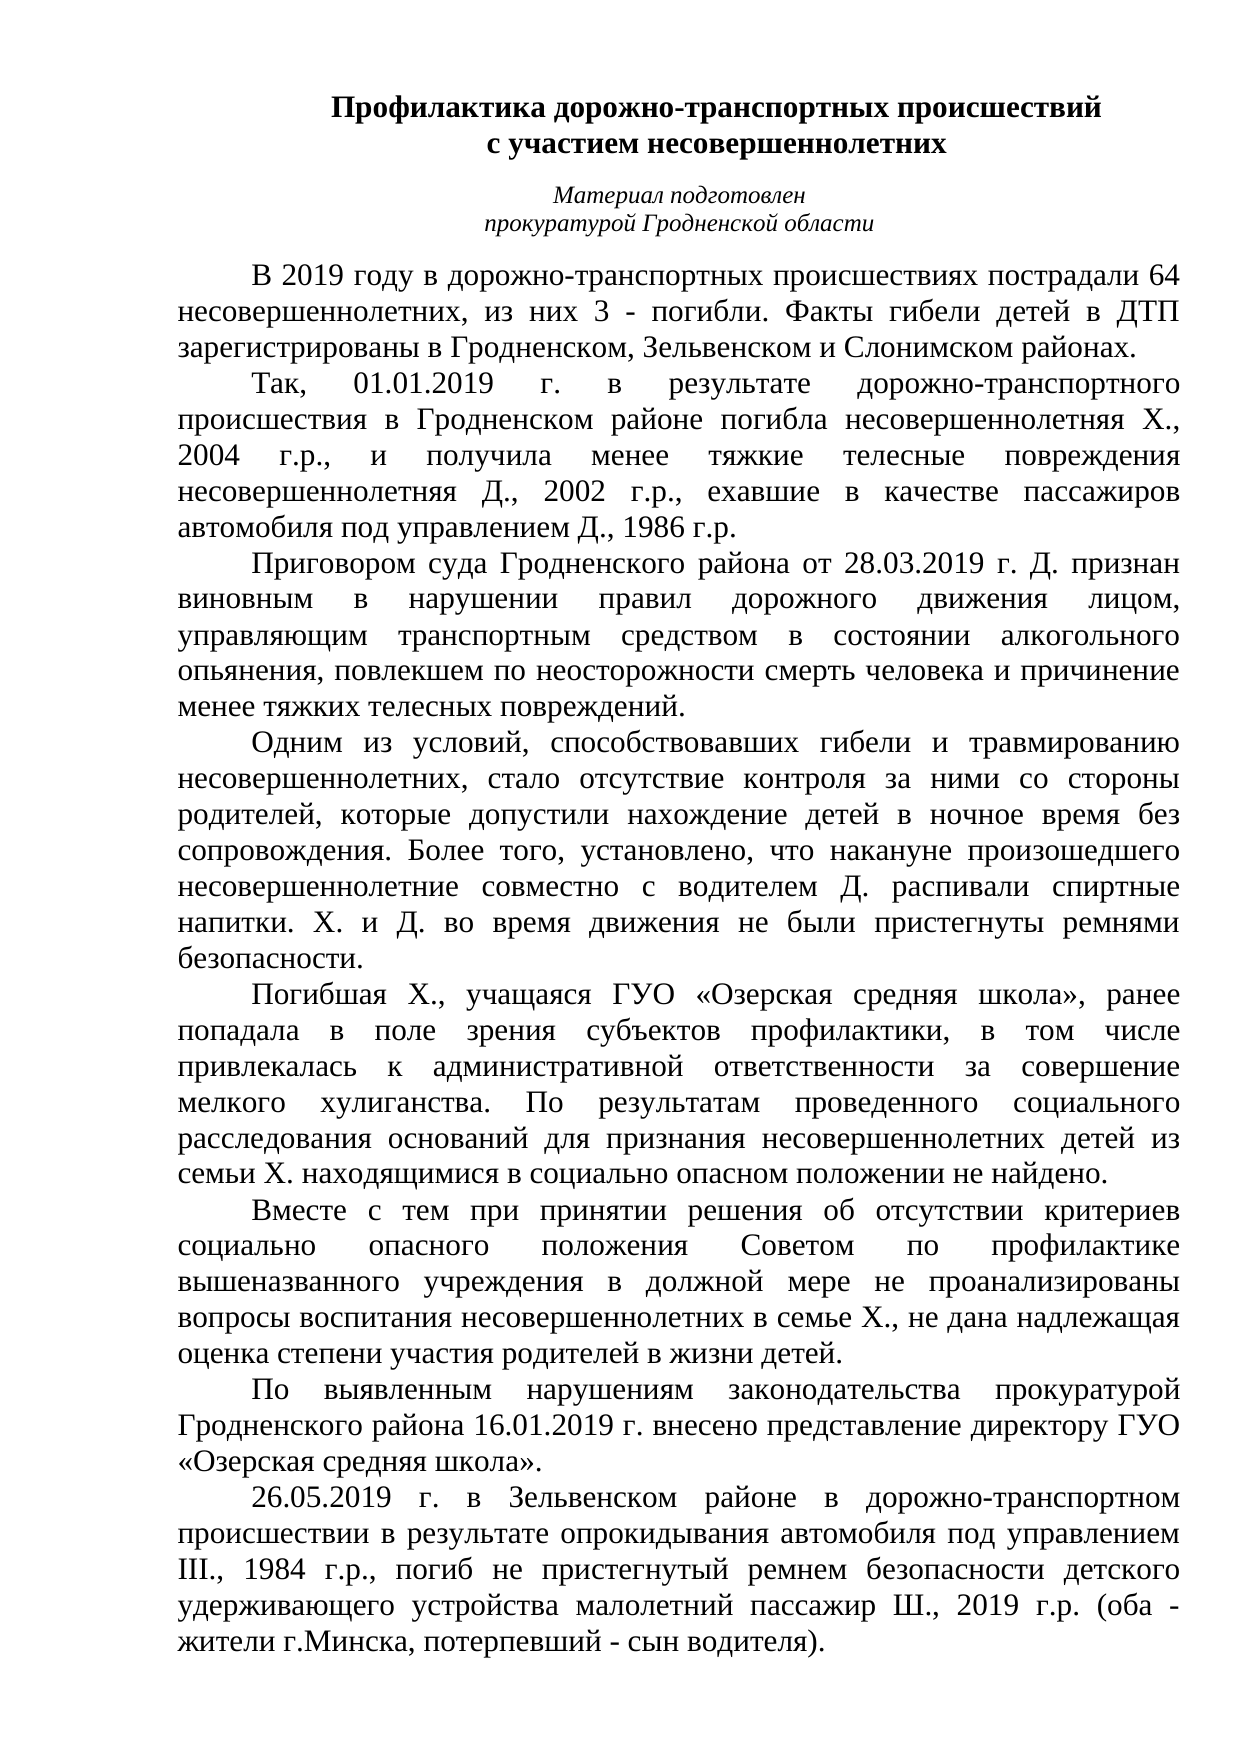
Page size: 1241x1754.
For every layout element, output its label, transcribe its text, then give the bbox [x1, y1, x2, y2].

text Погибшая X., учащаяся ГУО «Озерская средняя школа», ранее попадала в поле зрения субъектов профилактики, в том числе привлекалась к административной ответственности за совершение мелкого хулиганства. По результатам проведенного социального расследования оснований для признания несовершеннолетних детей из семьи X. находящимися в социально опасном положении не найдено. [177, 975, 1181, 1191]
text прокуратурой Гродненской области [177, 208, 1181, 237]
text Приговором суда Гродненского района от 28.03.2019 г. Д. признан виновным в нарушении правил дорожного движения лицом, управляющим транспортным средством в состоянии алкогольного опьянения, повлекшем по неосторожности смерть человека и причинение менее тяжких телесных повреждений. [177, 544, 1181, 723]
text Вместе с тем при принятии решения об отсутствии критериев социально опасного положения Советом по профилактике вышеназванного учреждения в должной мере не проанализированы вопросы воспитания несовершеннолетних в семье X., не дана надлежащая оценка степени участия родителей в жизни детей. [177, 1191, 1181, 1370]
text 26.05.2019 г. в Зельвенском районе в дорожно-транспортном происшествии в результате опрокидывания автомобиля под управлением III., 1984 г.р., погиб не пристегнутый ремнем безопасности детского удерживающего устройства малолетний пассажир Ш., 2019 г.р. (оба - жители г.Минска, потерпевший - сын водителя). [177, 1478, 1181, 1658]
text В 2019 году в дорожно-транспортных происшествиях пострадали 64 несовершеннолетних, из них 3 - погибли. Факты гибели детей в ДТП зарегистрированы в Гродненском, Зельвенском и Слонимском районах. [177, 256, 1181, 364]
text Одним из условий, способствовавших гибели и травмированию несовершеннолетних, стало отсутствие контроля за ними со стороны родителей, которые допустили нахождение детей в ночное время без сопровождения. Более того, установлено, что накануне произошедшего несовершеннолетние совместно с водителем Д. распивали спиртные напитки. X. и Д. во время движения не были пристегнуты ремнями безопасности. [177, 723, 1181, 975]
list с участием несовершеннолетних [252, 124, 1181, 161]
text Материал подготовлен [177, 180, 1181, 208]
text По выявленным нарушениям законодательства прокуратурой Гродненского района 16.01.2019 г. внесено представление директору ГУО «Озерская средняя школа». [177, 1370, 1181, 1478]
list Профилактика дорожно-транспортных происшествий [252, 89, 1181, 124]
text Так, 01.01.2019 г. в результате дорожно-транспортного происшествия в Гродненском районе погибла несовершеннолетняя X., 2004 г.р., и получила менее тяжкие телесные повреждения несовершеннолетняя Д., 2002 г.р., ехавшие в качестве пассажиров автомобиля под управлением Д., 1986 г.р. [177, 364, 1181, 544]
